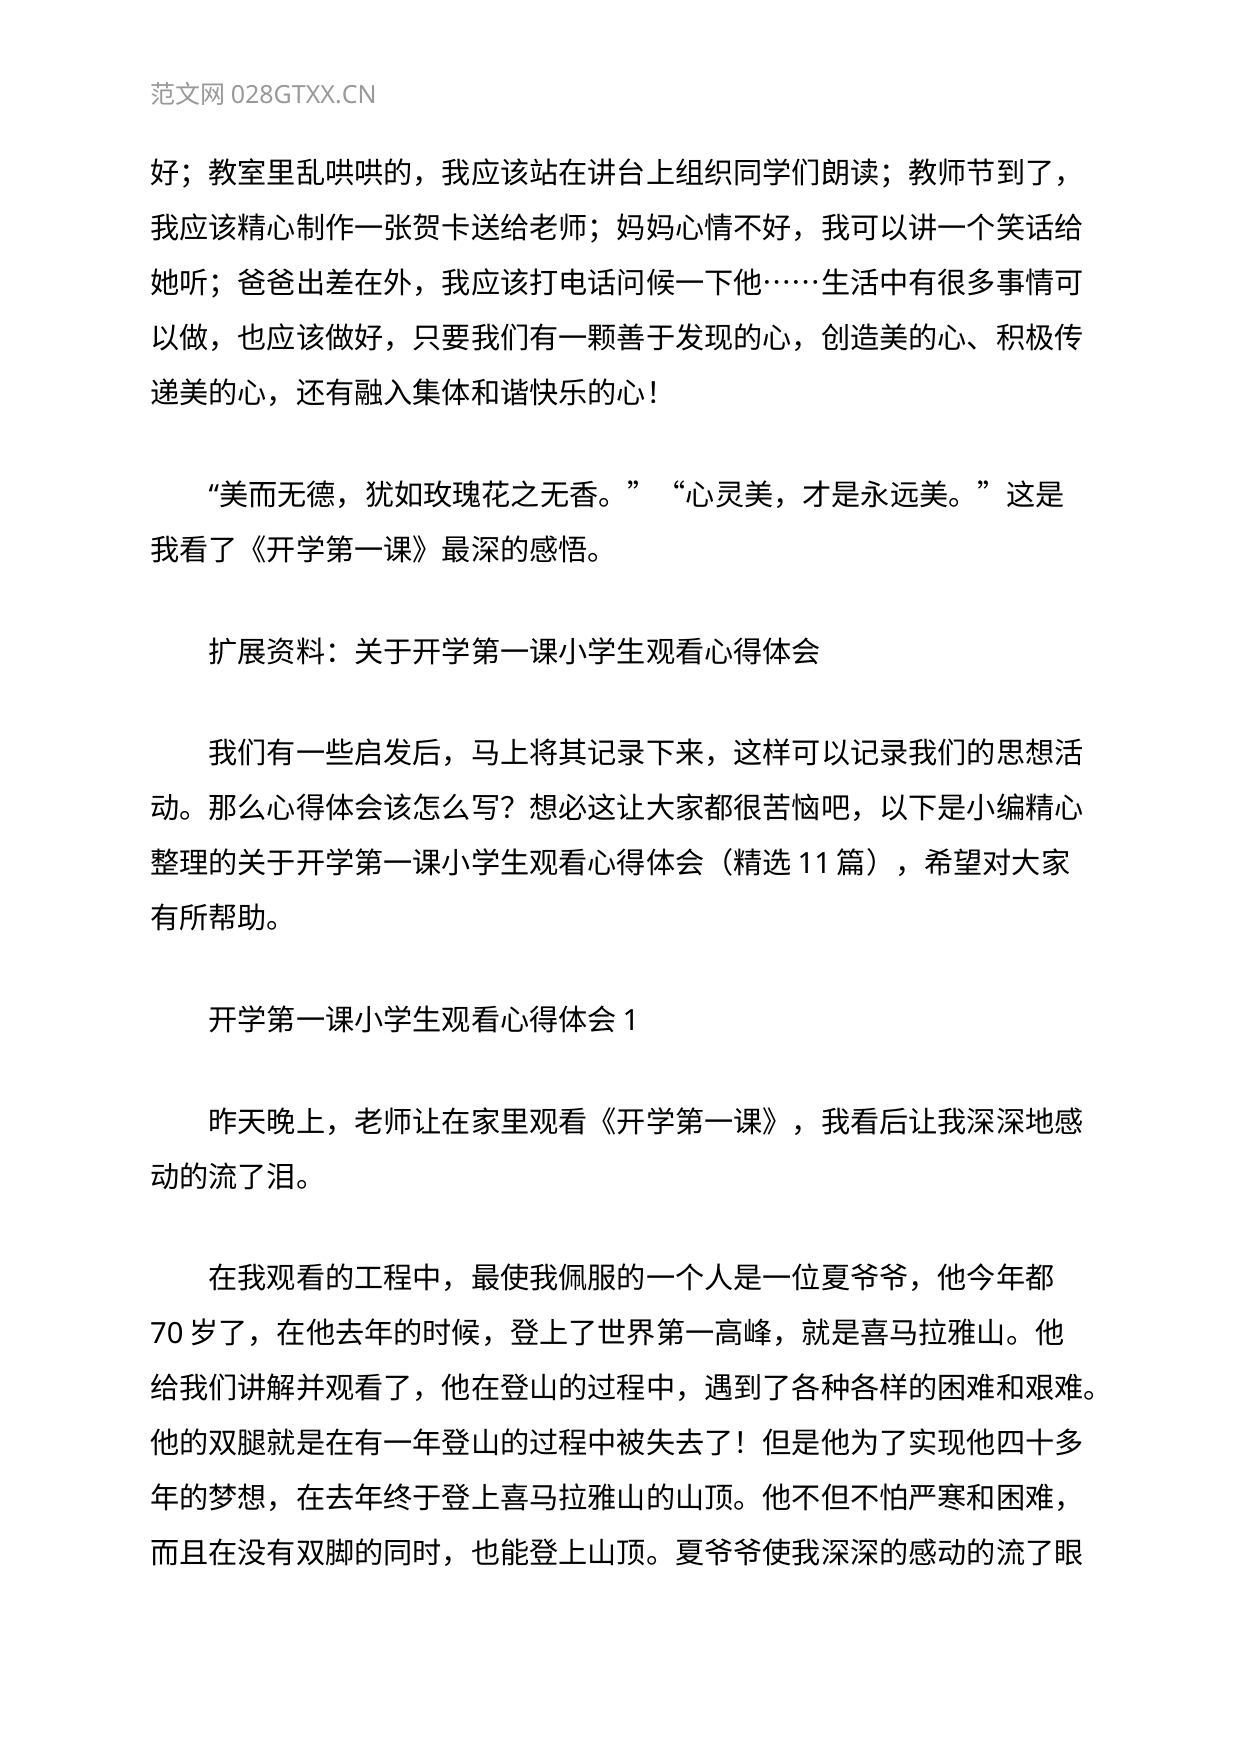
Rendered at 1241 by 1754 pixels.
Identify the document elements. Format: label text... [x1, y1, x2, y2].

text “美而无德，犹如玫瑰花之无香。”“心灵美，才是永远美。”这是我看了《开学第一课》最深的感悟。 [150, 471, 1090, 569]
text 昨天晚上，老师让在家里观看《开学第一课》，我看后让我深深地感动的流了泪。 [150, 1098, 1090, 1196]
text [150, 150, 1090, 412]
text 扩展资料：关于开学第一课小学生观看心得体会 [150, 628, 1090, 670]
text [150, 1255, 1090, 1572]
text 开学第一课小学生观看心得体会1 [150, 996, 1090, 1039]
text 我们有一些启发后，马上将其记录下来，这样可以记录我们的思想活动。那么心得体会该怎么写？想必这让大家都很苦恼吧，以下是小编精心整理的关于开学第一课小学生观看心得体会（精选11篇），希望对大家有所帮助。 [150, 730, 1090, 937]
